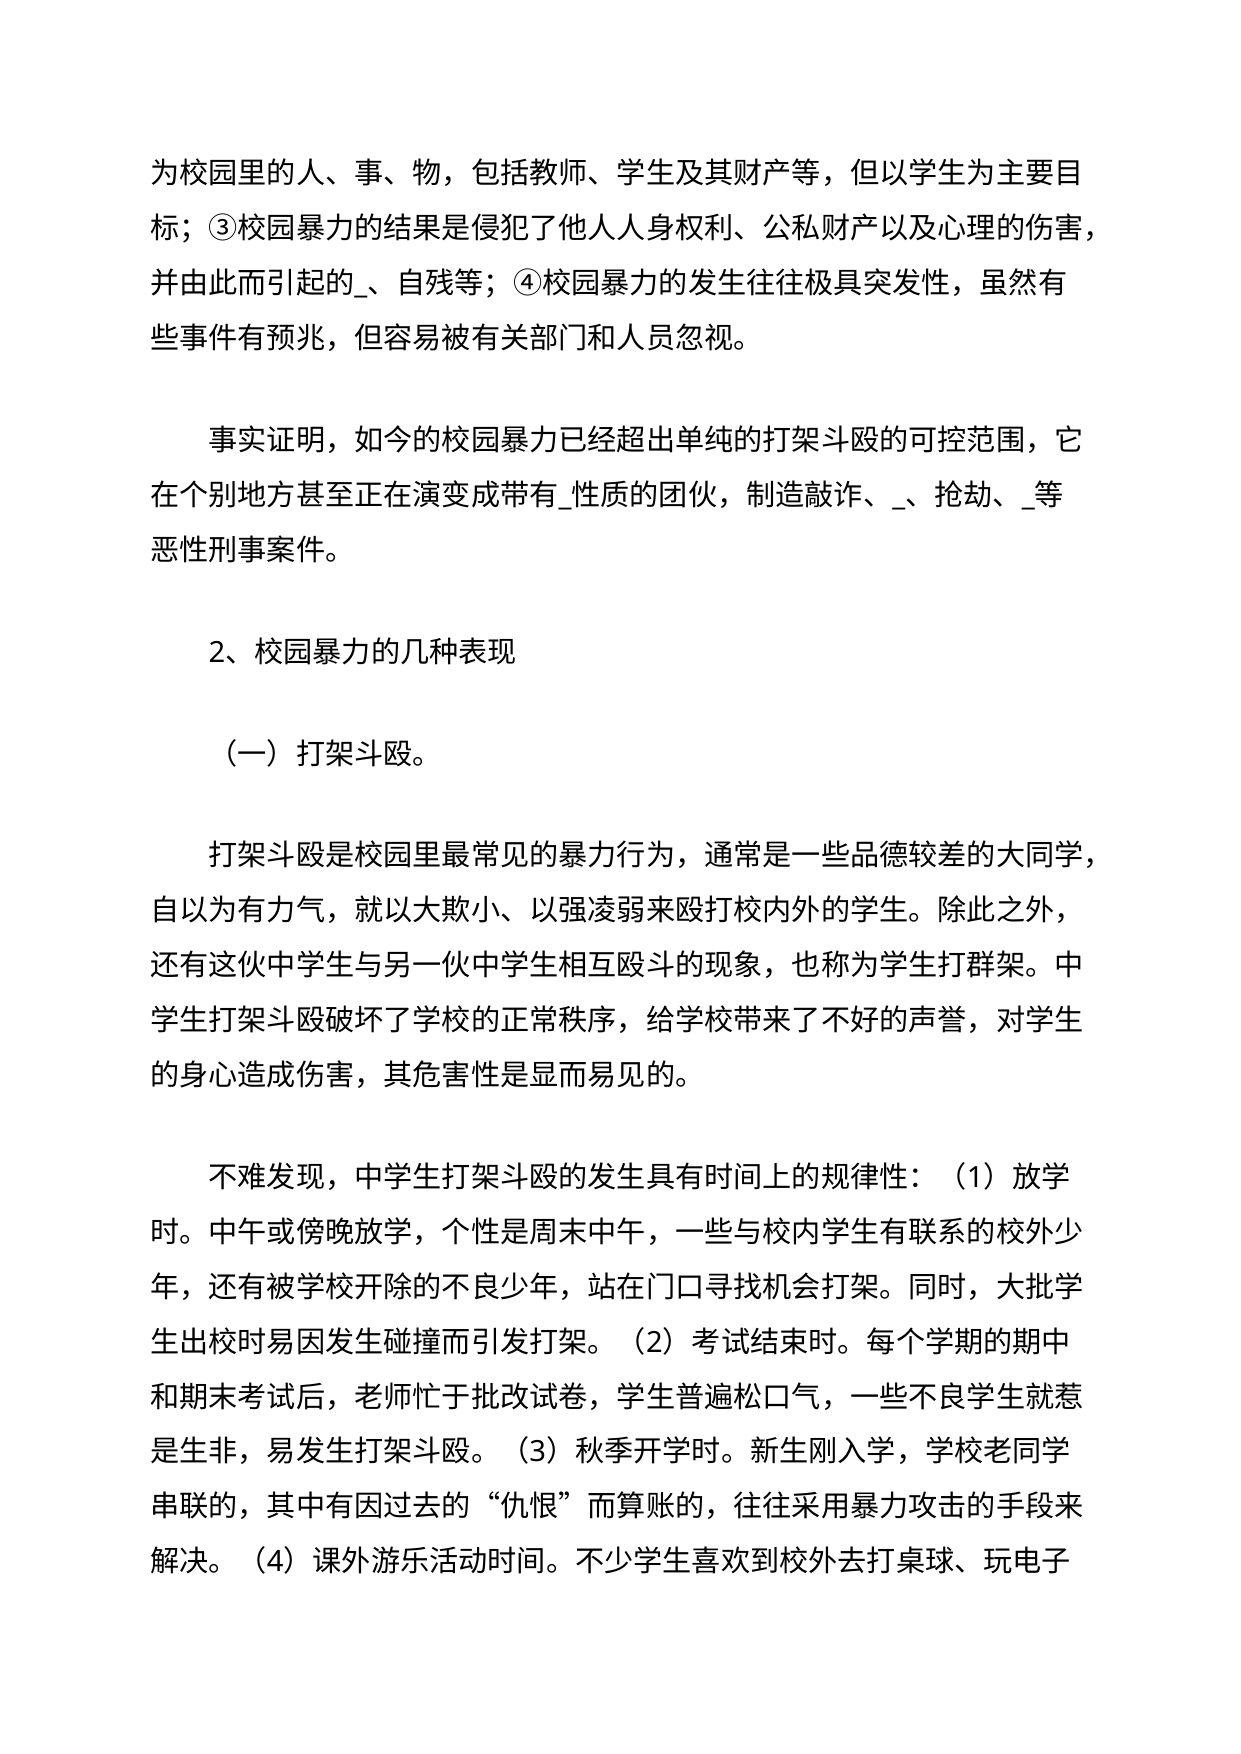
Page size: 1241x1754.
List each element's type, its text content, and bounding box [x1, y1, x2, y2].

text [150, 150, 1090, 357]
text 打架斗殴是校园里最常见的暴力行为，通常是一些品德较差的大同学，自以为有力气，就以大欺小、以强凌弱来殴打校内外的学生。除此之外，还有这伙中学生与另一伙中学生相互殴斗的现象，也称为学生打群架。中学生打架斗殴破坏了学校的正常秩序，给学校带来了不好的声誉，对学生的身心造成伤害，其危害性是显而易见的。 [150, 832, 1090, 1094]
text （一）打架斗殴。 [150, 730, 1090, 772]
text 事实证明，如今的校园暴力已经超出单纯的打架斗殴的可控范围，它在个别地方甚至正在演变成带有_性质的团伙，制造敲诈、_、抢劫、_等恶性刑事案件。 [150, 417, 1090, 569]
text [150, 1153, 1090, 1580]
text 2、校园暴力的几种表现 [150, 628, 1090, 671]
